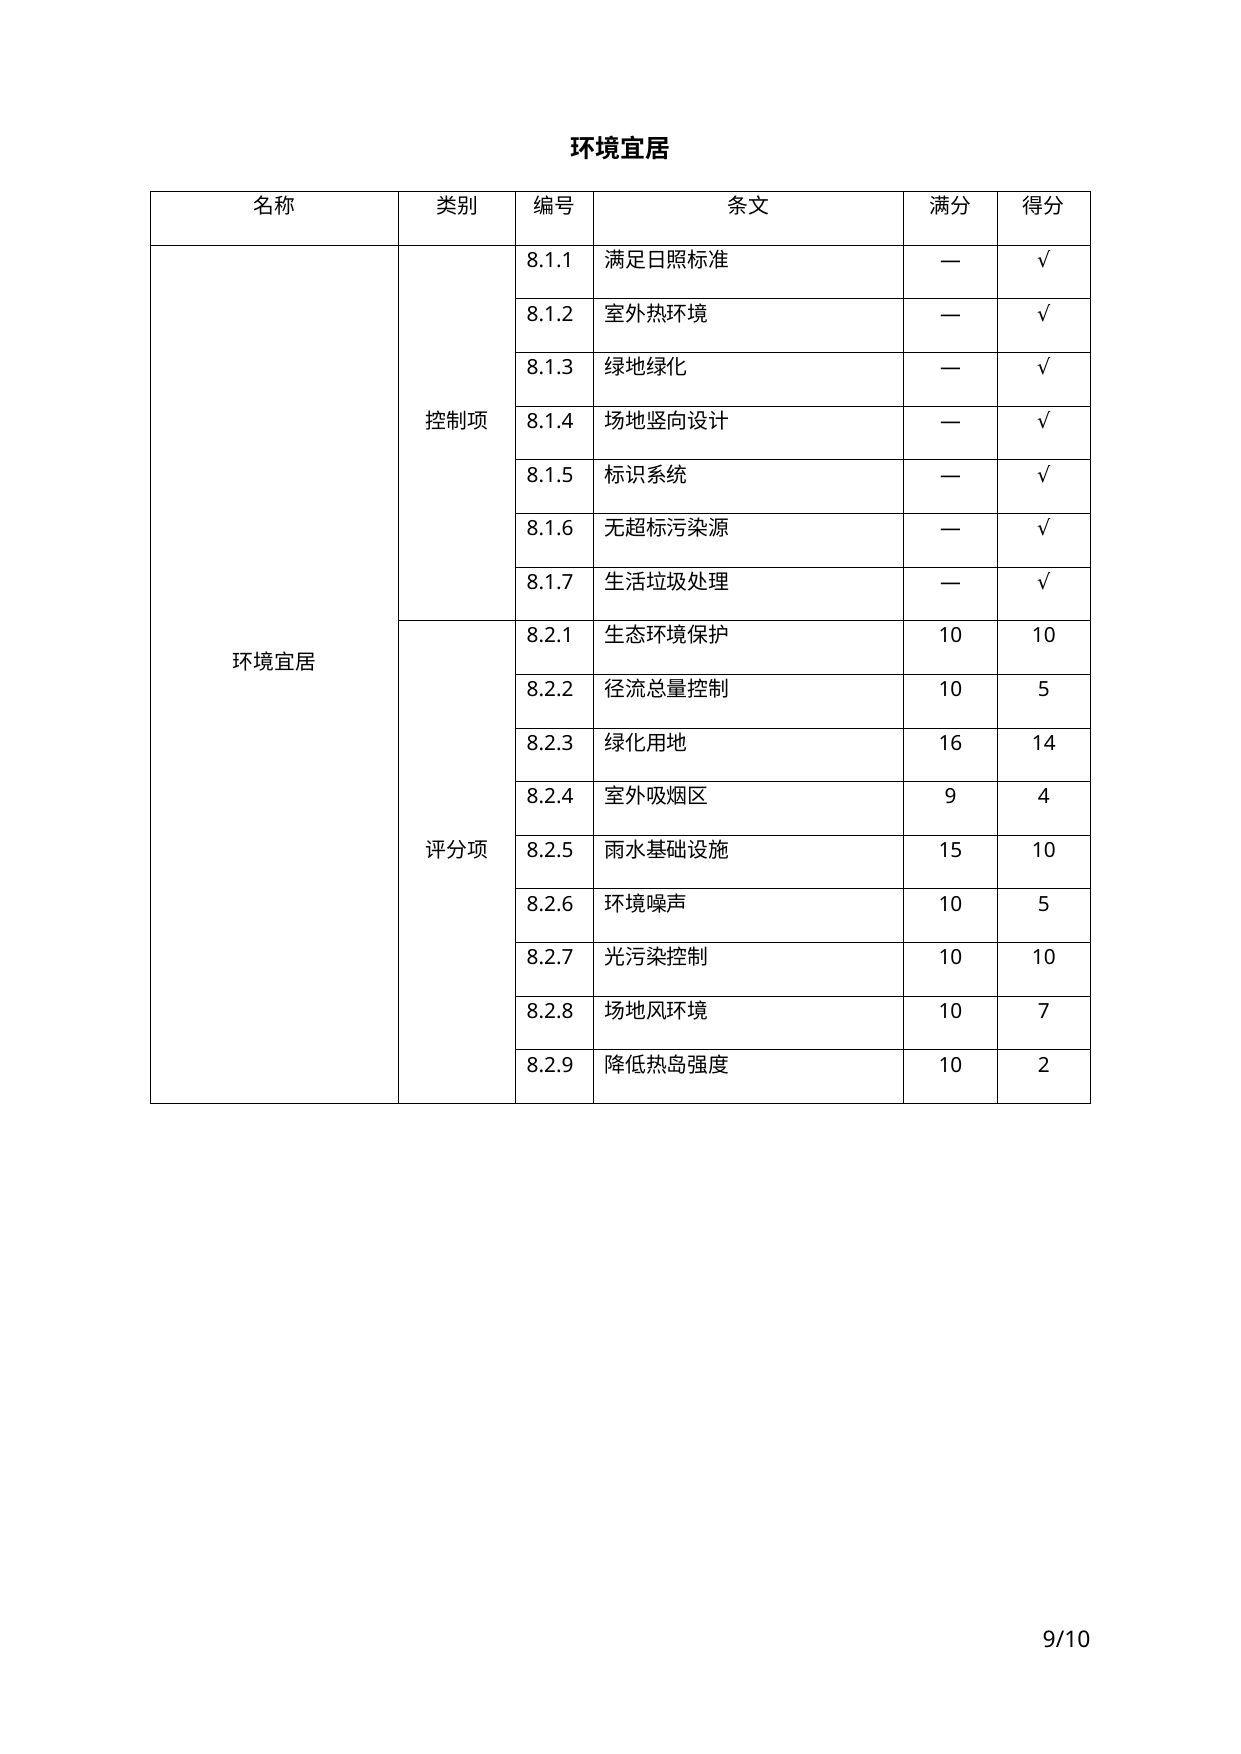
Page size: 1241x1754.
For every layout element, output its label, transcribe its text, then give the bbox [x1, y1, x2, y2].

table_cell 8.1.7 [516, 568, 593, 620]
table_cell 8.2.1 [516, 621, 593, 674]
table_cell 8.1.2 [516, 299, 593, 352]
table_cell 生态环境保护 [594, 621, 903, 674]
table_cell 环境宜居 [151, 246, 398, 1103]
table_header 类别 [399, 192, 515, 244]
table_header 得分 [998, 192, 1090, 244]
table_cell 降低热岛强度 [594, 1050, 903, 1103]
text 环境宜居 [150, 131, 1090, 165]
table_cell 4 [998, 782, 1090, 835]
table_cell 16 [904, 729, 997, 781]
table_cell 评分项 [399, 621, 515, 1103]
table_cell — [904, 246, 997, 298]
table_cell — [904, 353, 997, 406]
table_cell 10 [998, 621, 1090, 674]
table_cell 8.1.3 [516, 353, 593, 406]
table_cell 10 [904, 943, 997, 996]
table_cell 光污染控制 [594, 943, 903, 996]
table_cell 10 [998, 943, 1090, 996]
table_cell — [904, 514, 997, 566]
table_cell 10 [998, 836, 1090, 888]
table_cell 绿化用地 [594, 729, 903, 781]
table_cell 7 [998, 997, 1090, 1049]
table_cell 环境噪声 [594, 889, 903, 942]
table_cell 径流总量控制 [594, 675, 903, 727]
table_cell 5 [998, 675, 1090, 727]
table_cell 8.1.4 [516, 407, 593, 459]
table_cell 8.2.4 [516, 782, 593, 835]
table_cell 绿地绿化 [594, 353, 903, 406]
table_cell √ [998, 407, 1090, 459]
table_cell 10 [904, 1050, 997, 1103]
table_cell 室外吸烟区 [594, 782, 903, 835]
table_cell 8.2.5 [516, 836, 593, 888]
table_cell 场地风环境 [594, 997, 903, 1049]
table_header 满分 [904, 192, 997, 244]
table_cell 标识系统 [594, 460, 903, 513]
table_cell 14 [998, 729, 1090, 781]
table_cell 15 [904, 836, 997, 888]
table_cell — [904, 299, 997, 352]
table_cell 8.2.3 [516, 729, 593, 781]
table_cell 8.2.8 [516, 997, 593, 1049]
table_cell 10 [904, 889, 997, 942]
table_cell 场地竖向设计 [594, 407, 903, 459]
table_cell 5 [998, 889, 1090, 942]
table_cell 10 [904, 997, 997, 1049]
table_cell 9 [904, 782, 997, 835]
table_cell 控制项 [399, 246, 515, 620]
table_cell 8.2.9 [516, 1050, 593, 1103]
table_cell 10 [904, 621, 997, 674]
table_cell — [904, 568, 997, 620]
table_header 编号 [516, 192, 593, 244]
table_cell √ [998, 514, 1090, 566]
table_cell 10 [904, 675, 997, 727]
table_cell √ [998, 460, 1090, 513]
table_cell 8.2.7 [516, 943, 593, 996]
table_cell √ [998, 246, 1090, 298]
table_header 条文 [594, 192, 903, 244]
table_cell 8.1.6 [516, 514, 593, 566]
table_cell 雨水基础设施 [594, 836, 903, 888]
table_cell 8.2.6 [516, 889, 593, 942]
table_cell 8.2.2 [516, 675, 593, 727]
table_cell 8.1.5 [516, 460, 593, 513]
table_cell 满足日照标准 [594, 246, 903, 298]
table_cell √ [998, 568, 1090, 620]
table_cell 生活垃圾处理 [594, 568, 903, 620]
table_cell — [904, 407, 997, 459]
table_cell 8.1.1 [516, 246, 593, 298]
table_cell 无超标污染源 [594, 514, 903, 566]
table_cell — [904, 460, 997, 513]
table_cell √ [998, 353, 1090, 406]
table_cell 2 [998, 1050, 1090, 1103]
table_header 名称 [151, 192, 398, 244]
table_cell 室外热环境 [594, 299, 903, 352]
table_cell √ [998, 299, 1090, 352]
